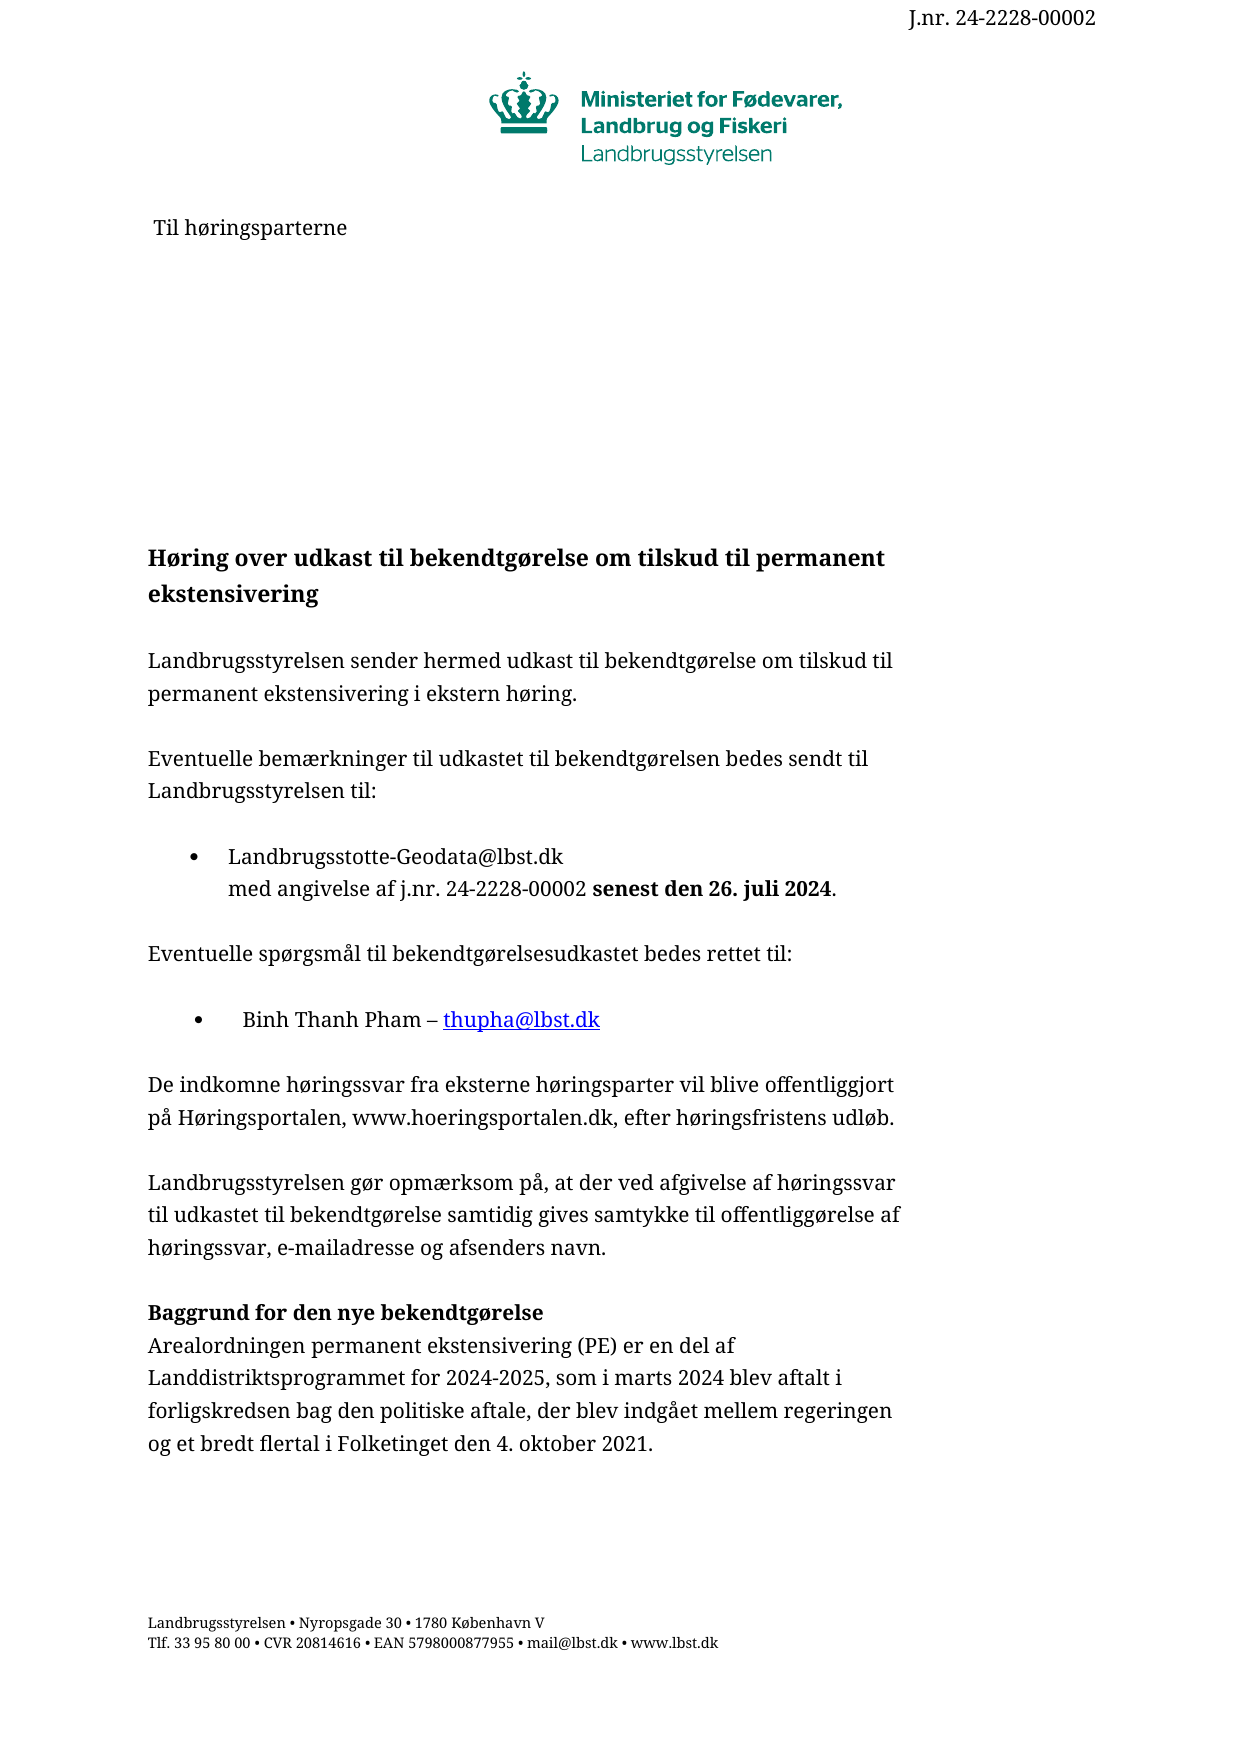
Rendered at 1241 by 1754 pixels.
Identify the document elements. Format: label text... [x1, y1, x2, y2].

text Eventuelle bemærkninger til udkastet til bekendtgørelsen bedes sendt til Landbrugsstyrelsen til: [148, 744, 909, 805]
list De indkomne høringssvar fra eksterne høringsparter vil blive offentliggjort på Høringsportalen, www.hoeringsportalen.dk, efter høringsfristens udløb. [148, 1070, 909, 1131]
subtitle Høring over udkast til bekendtgørelse om tilskud til permanent ekstensivering [148, 542, 909, 609]
text Landbrugsstyrelsen sender hermed udkast til bekendtgørelse om tilskud til permanent ekstensivering i ekstern høring. [148, 646, 909, 707]
list Landbrugsstotte-Geodata@lbst.dk [190, 842, 909, 870]
table_header Til høringsparterne [148, 213, 892, 542]
list Binh Thanh Pham – thupha@lbst.dk [195, 1005, 909, 1033]
list med angivelse af j.nr. 24-2228-00002 senest den 26. juli 2024. [228, 874, 909, 903]
text Arealordningen permanent ekstensivering (PE) er en del af Landdistriktsprogrammet for 2024-2025, som i marts 2024 blev aftalt i forligskredsen bag den politiske aftale, der blev indgået mellem regeringen og et bredt flertal i Folketinget den 4. oktober 2021. [148, 1331, 909, 1457]
text Baggrund for den nye bekendtgørelse [148, 1298, 909, 1327]
list Landbrugsstyrelsen gør opmærksom på, at der ved afgivelse af høringssvar til udkastet til bekendtgørelse samtidig gives samtykke til offentliggørelse af høringssvar, e-mailadresse og afsenders navn. [148, 1168, 909, 1261]
text Eventuelle spørgsmål til bekendtgørelsesudkastet bedes rettet til: [148, 939, 909, 968]
